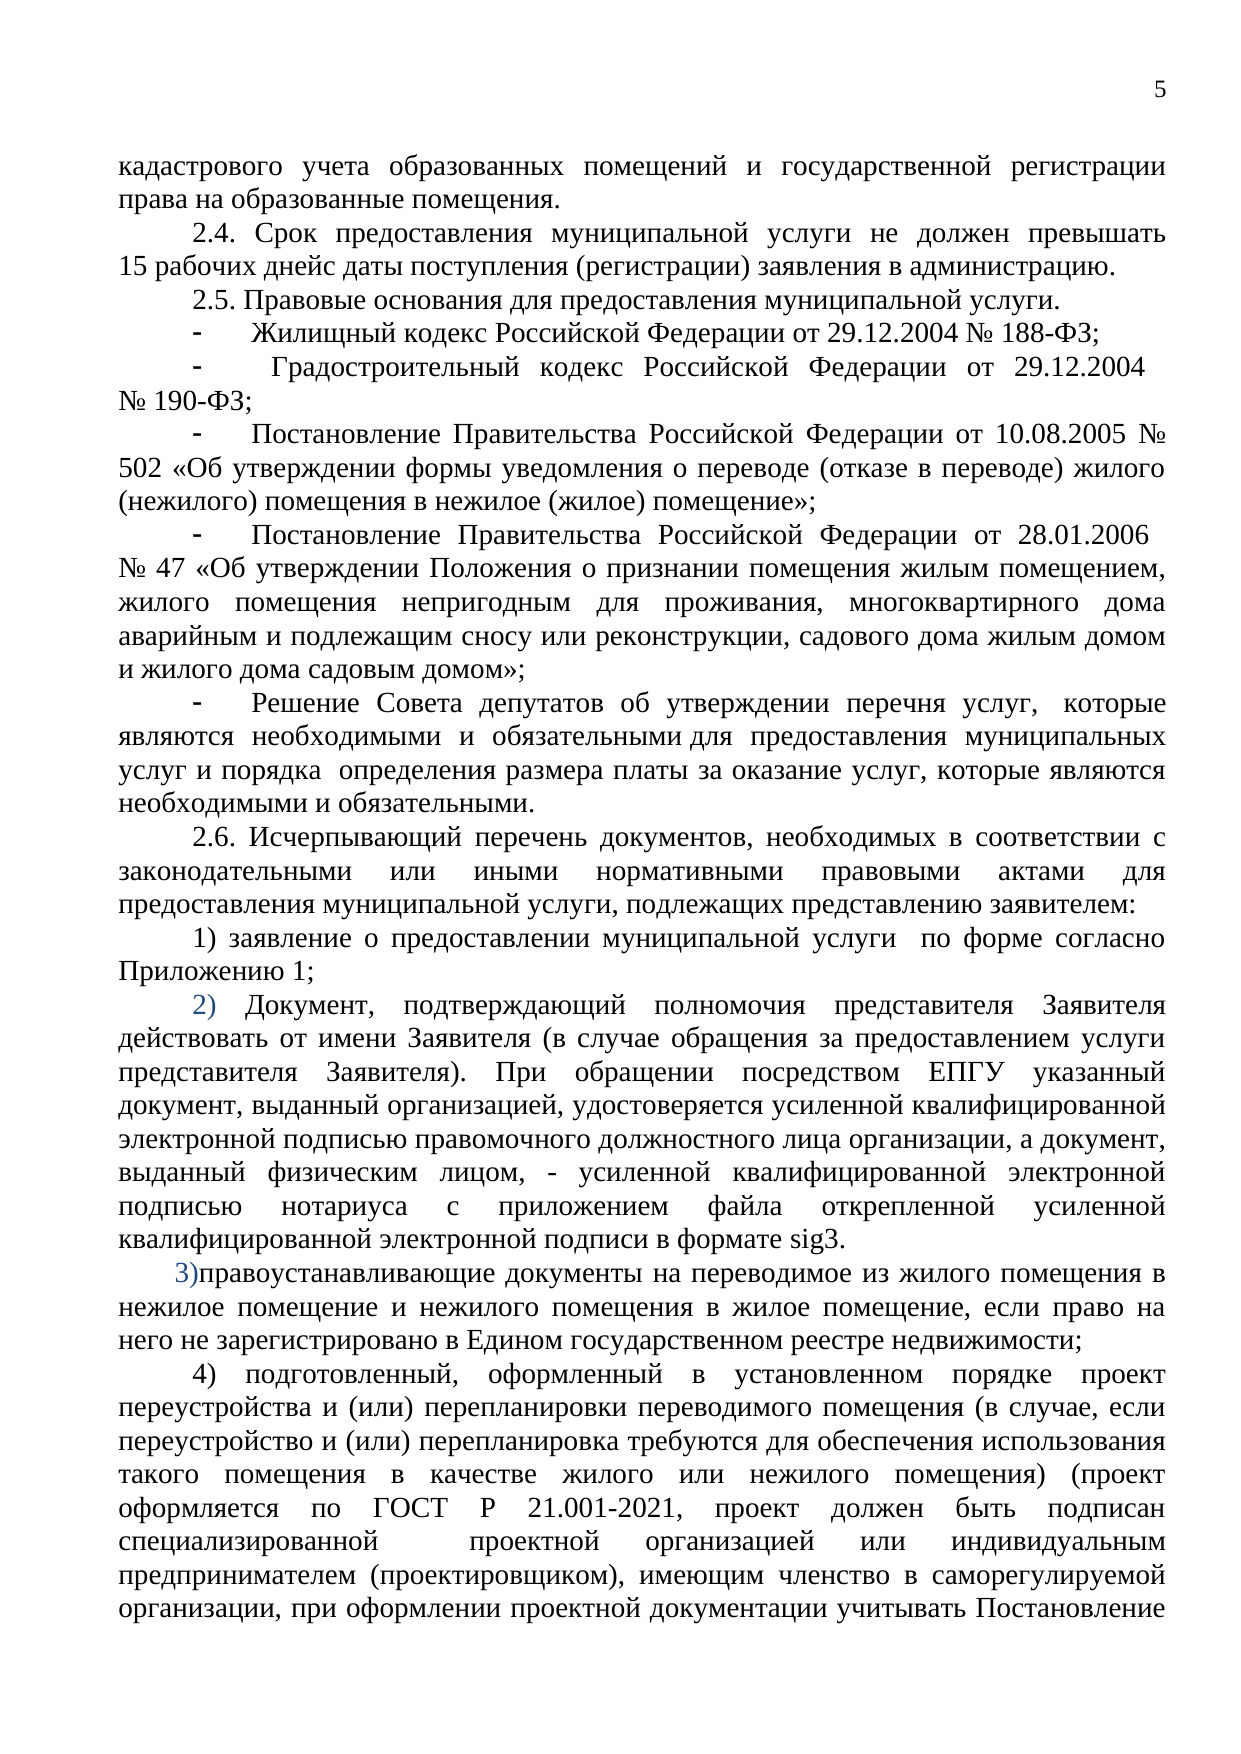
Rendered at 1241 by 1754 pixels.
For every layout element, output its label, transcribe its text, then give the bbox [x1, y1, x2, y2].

list Решение Совета депутатов об утверждении перечня услуг, которые являются необходимыми и обязательными для предоставления муниципальных услуг и порядка определения размера платы за оказание услуг, которые являются необходимыми и обязательными. [118, 685, 1167, 819]
text 3)правоустанавливающие документы на переводимое из жилого помещения в нежилое помещение и нежилого помещения в жилое помещение, если право на него не зарегистрировано в Едином государственном реестре недвижимости; [118, 1255, 1167, 1356]
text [118, 148, 1167, 215]
list Жилищный кодекс Российской Федерации от 29.12.2004 № 188-ФЗ; [118, 315, 1167, 349]
text 2.5. Правовые основания для предоставления муниципальной услуги. [118, 282, 1167, 315]
text 2.6. Исчерпывающий перечень документов, необходимых в соответствии с законодательными или иными нормативными правовыми актами для предоставления муниципальной услуги, подлежащих представлению заявителем: [118, 819, 1167, 920]
text 2.4. Срок предоставления муниципальной услуги не должен превышать 15 рабочих днейс даты поступления (регистрации) заявления в администрацию. [118, 215, 1167, 282]
list Постановление Правительства Российской Федерации от 10.08.2005 № 502 «Об утверждении формы уведомления о переводе (отказе в переводе) жилого (нежилого) помещения в нежилое (жилое) помещение»; [118, 416, 1167, 517]
list Градостроительный кодекс Российской Федерации от 29.12.2004 № 190-ФЗ; [118, 349, 1167, 416]
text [118, 1356, 1167, 1624]
text 1) заявление о предоставлении муниципальной услуги по форме согласно Приложению 1; [118, 920, 1167, 987]
text 2) Документ, подтверждающий полномочия представителя Заявителя действовать от имени Заявителя (в случае обращения за предоставлением услуги представителя Заявителя). При обращении посредством ЕПГУ указанный документ, выданный организацией, удостоверяется усиленной квалифицированной электронной подписью правомочного должностного лица организации, а документ, выданный физическим лицом, - усиленной квалифицированной электронной подписью нотариуса с приложением файла открепленной усиленной квалифицированной электронной подписи в формате sig3. [118, 987, 1167, 1255]
list Постановление Правительства Российской Федерации от 28.01.2006 № 47 «Об утверждении Положения о признании помещения жилым помещением, жилого помещения непригодным для проживания, многоквартирного дома аварийным и подлежащим сносу или реконструкции, садового дома жилым домом и жилого дома садовым домом»; [118, 517, 1167, 685]
